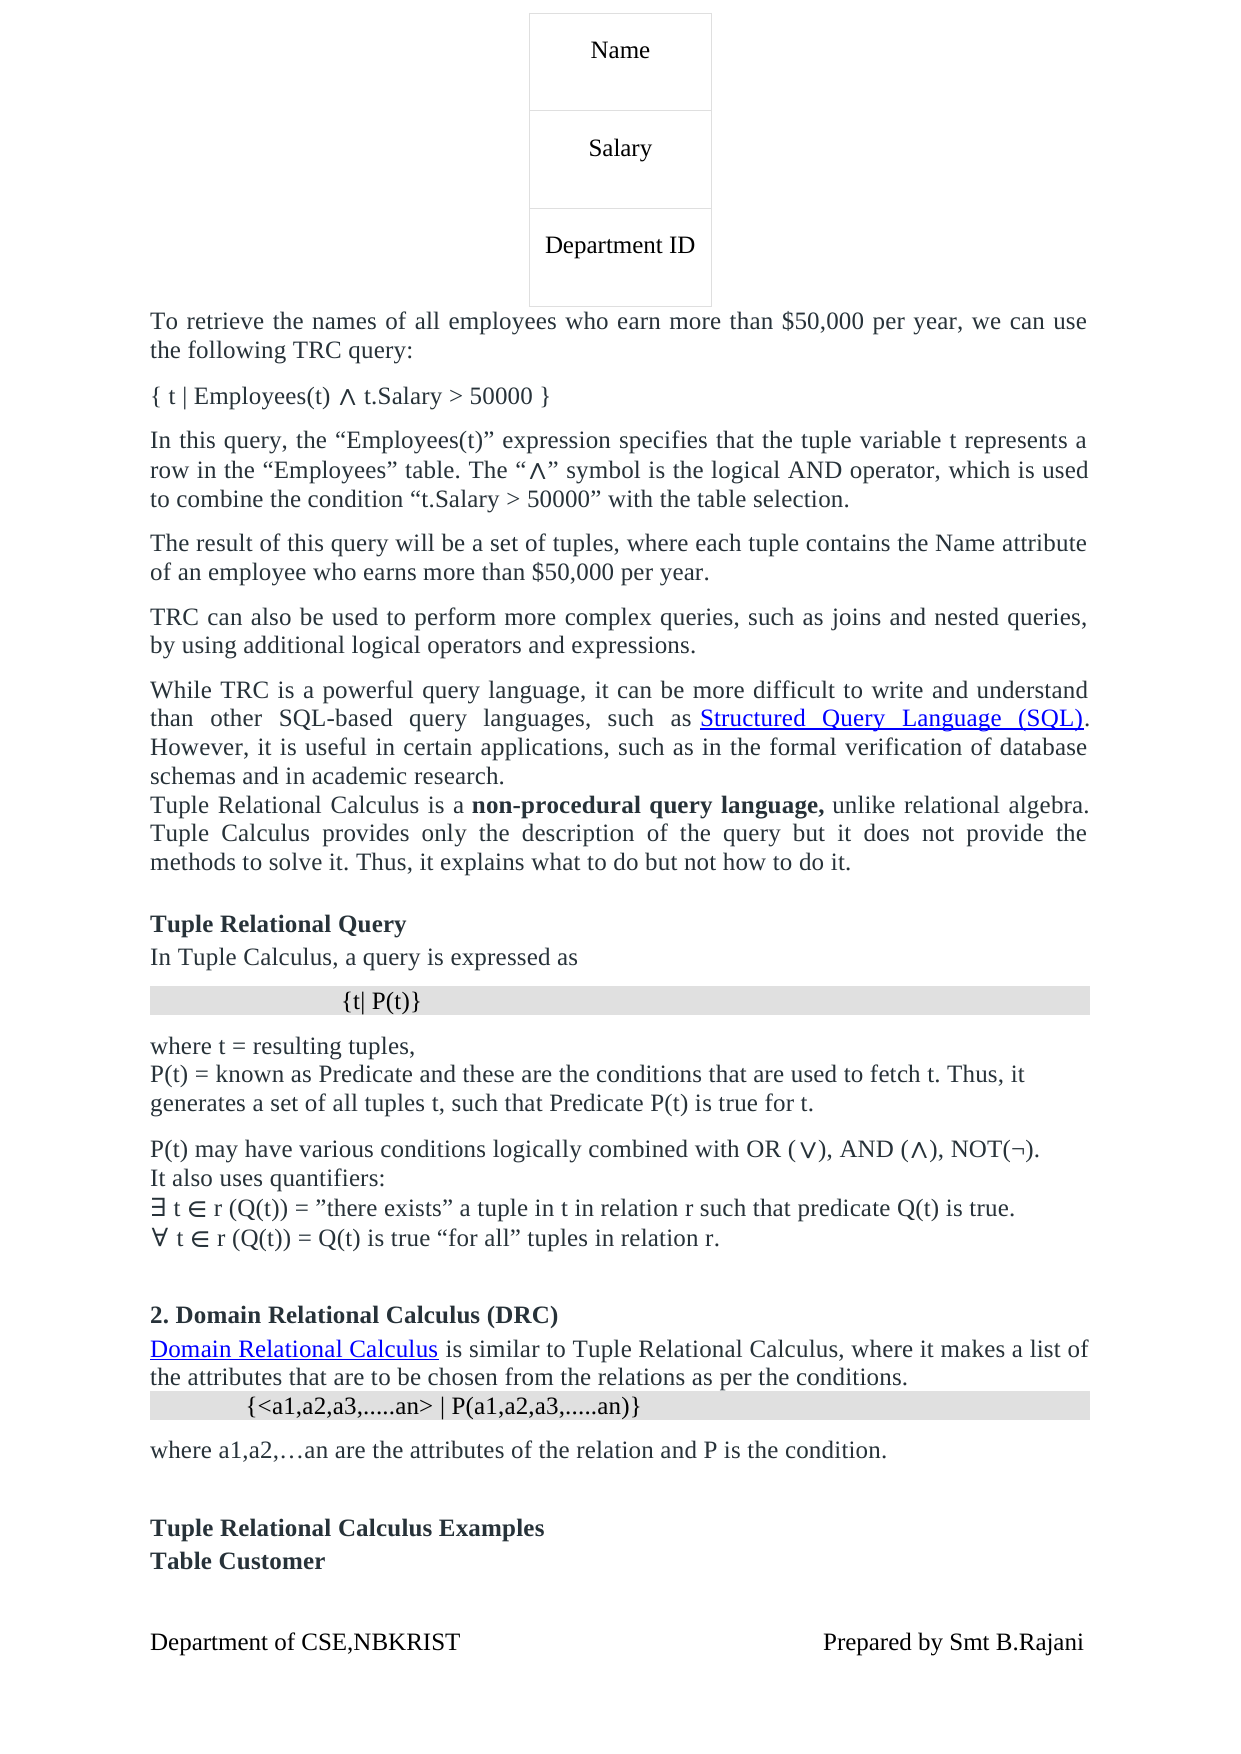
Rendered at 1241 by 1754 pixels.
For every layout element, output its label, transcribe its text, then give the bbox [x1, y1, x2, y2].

text Tuple Relational Calculus is a non-procedural query language, unlike relational algebra. Tuple Calculus provides only the description of the query but it does not provide the methods to solve it. Thus, it explains what to do but not how to do it. [150, 790, 1090, 876]
table_cell Name [530, 14, 711, 110]
table_cell Department ID [530, 209, 711, 306]
text While TRC is a powerful query language, it can be more difficult to write and understand than other SQL-based query languages, such as Structured Query Language (SQL). However, it is useful in certain applications, such as in the formal verification of database schemas and in academic research. [150, 675, 1090, 790]
text Table Customer [150, 1546, 1090, 1575]
text {<a1,a2,a3,.....an> | P(a1,a2,a3,.....an)} [150, 1391, 1090, 1420]
table_cell Salary [530, 111, 711, 208]
subtitle Tuple Relational Query [150, 909, 1090, 938]
text In this query, the “Employees(t)” expression specifies that the tuple variable t represents a row in the “Employees” table. The “∧” symbol is the logical AND operator, which is used to combine the condition “t.Salary > 50000” with the table selection. [150, 425, 1090, 513]
text To retrieve the names of all employees who earn more than $50,000 per year, we can use the following TRC query: [150, 306, 1090, 364]
text where t = resulting tuples, P(t) = known as Predicate and these are the conditions that are used to fetch t. Thus, it generates a set of all tuples t, such that Predicate P(t) is true for t. [150, 1031, 1090, 1117]
subtitle 2. Domain Relational Calculus (DRC) [150, 1301, 1090, 1329]
text In Tuple Calculus, a query is expressed as [150, 942, 1090, 971]
text where a1,a2,…an are the attributes of the relation and P is the condition. [150, 1436, 1090, 1464]
text The result of this query will be a set of tuples, where each tuple contains the Name attribute of an employee who earns more than $50,000 per year. [150, 528, 1090, 586]
text Domain Relational Calculus is similar to Tuple Relational Calculus, where it makes a list of the attributes that are to be chosen from the relations as per the conditions. [150, 1334, 1090, 1391]
text TRC can also be used to perform more complex queries, such as joins and nested queries, by using additional logical operators and expressions. [150, 602, 1090, 659]
subtitle Tuple Relational Calculus Examples [150, 1513, 1090, 1542]
text { t | Employees(t) ∧ t.Salary > 50000 } [150, 379, 1090, 409]
text P(t) may have various conditions logically combined with OR (∨), AND (∧), NOT(¬). It also uses quantifiers: ∃ t ∈ r (Q(t)) = ”there exists” a tuple in t in relation r such that predicate Q(t) is true. ∀ t ∈ r (Q(t)) = Q(t) is true “for all” tuples in relation r. [150, 1133, 1090, 1252]
text {t| P(t)} [150, 986, 1090, 1015]
